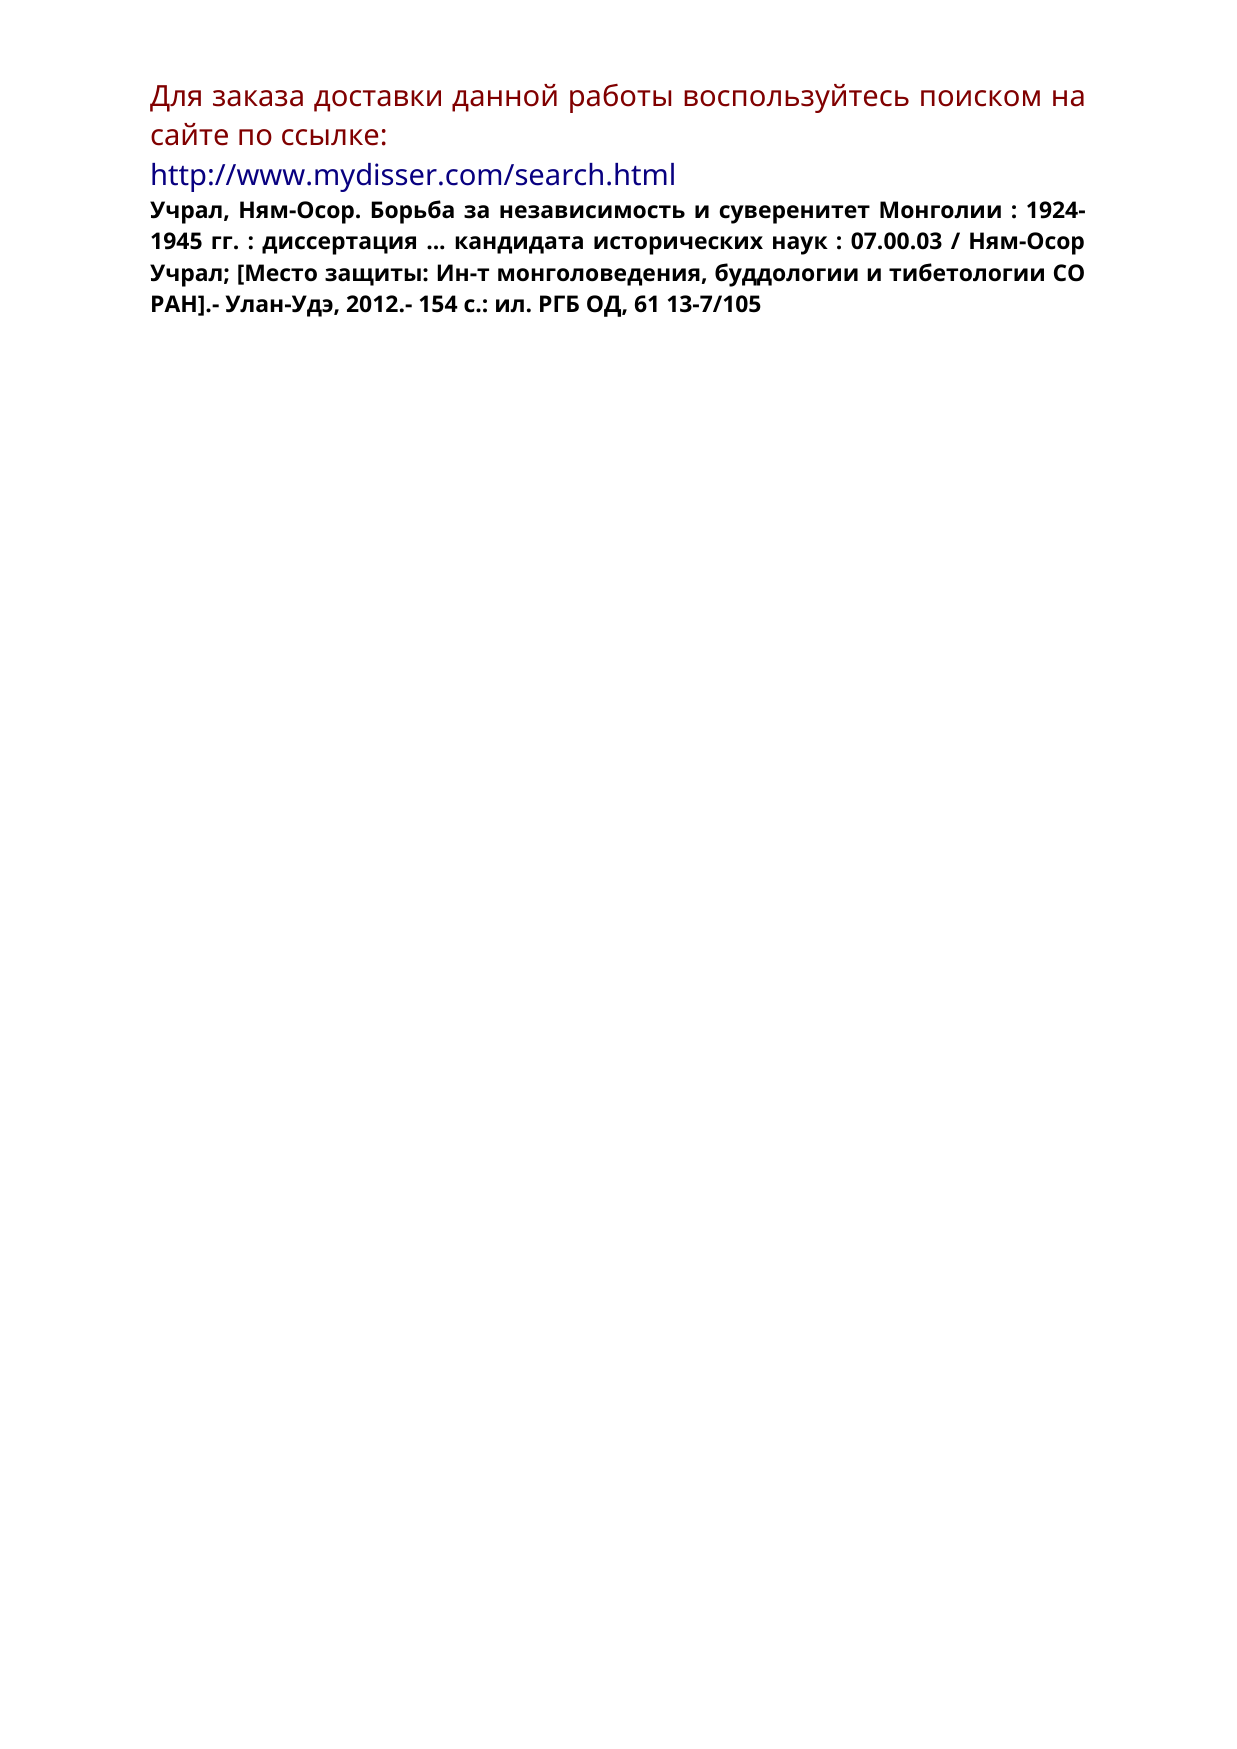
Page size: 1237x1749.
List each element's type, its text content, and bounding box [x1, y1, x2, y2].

text Учрал, Ням-Осор. Борьба за независимость и суверенитет Монголии : 1924-1945 гг. : диссертация ... кандидата исторических наук : 07.00.03 / Ням-Осор Учрал; [Место защиты: Ин-т монголоведения, буддологии и тибетологии СО РАН].- Улан-Удэ, 2012.- 154 с.: ил. РГБ ОД, 61 13-7/105 [150, 194, 1086, 319]
